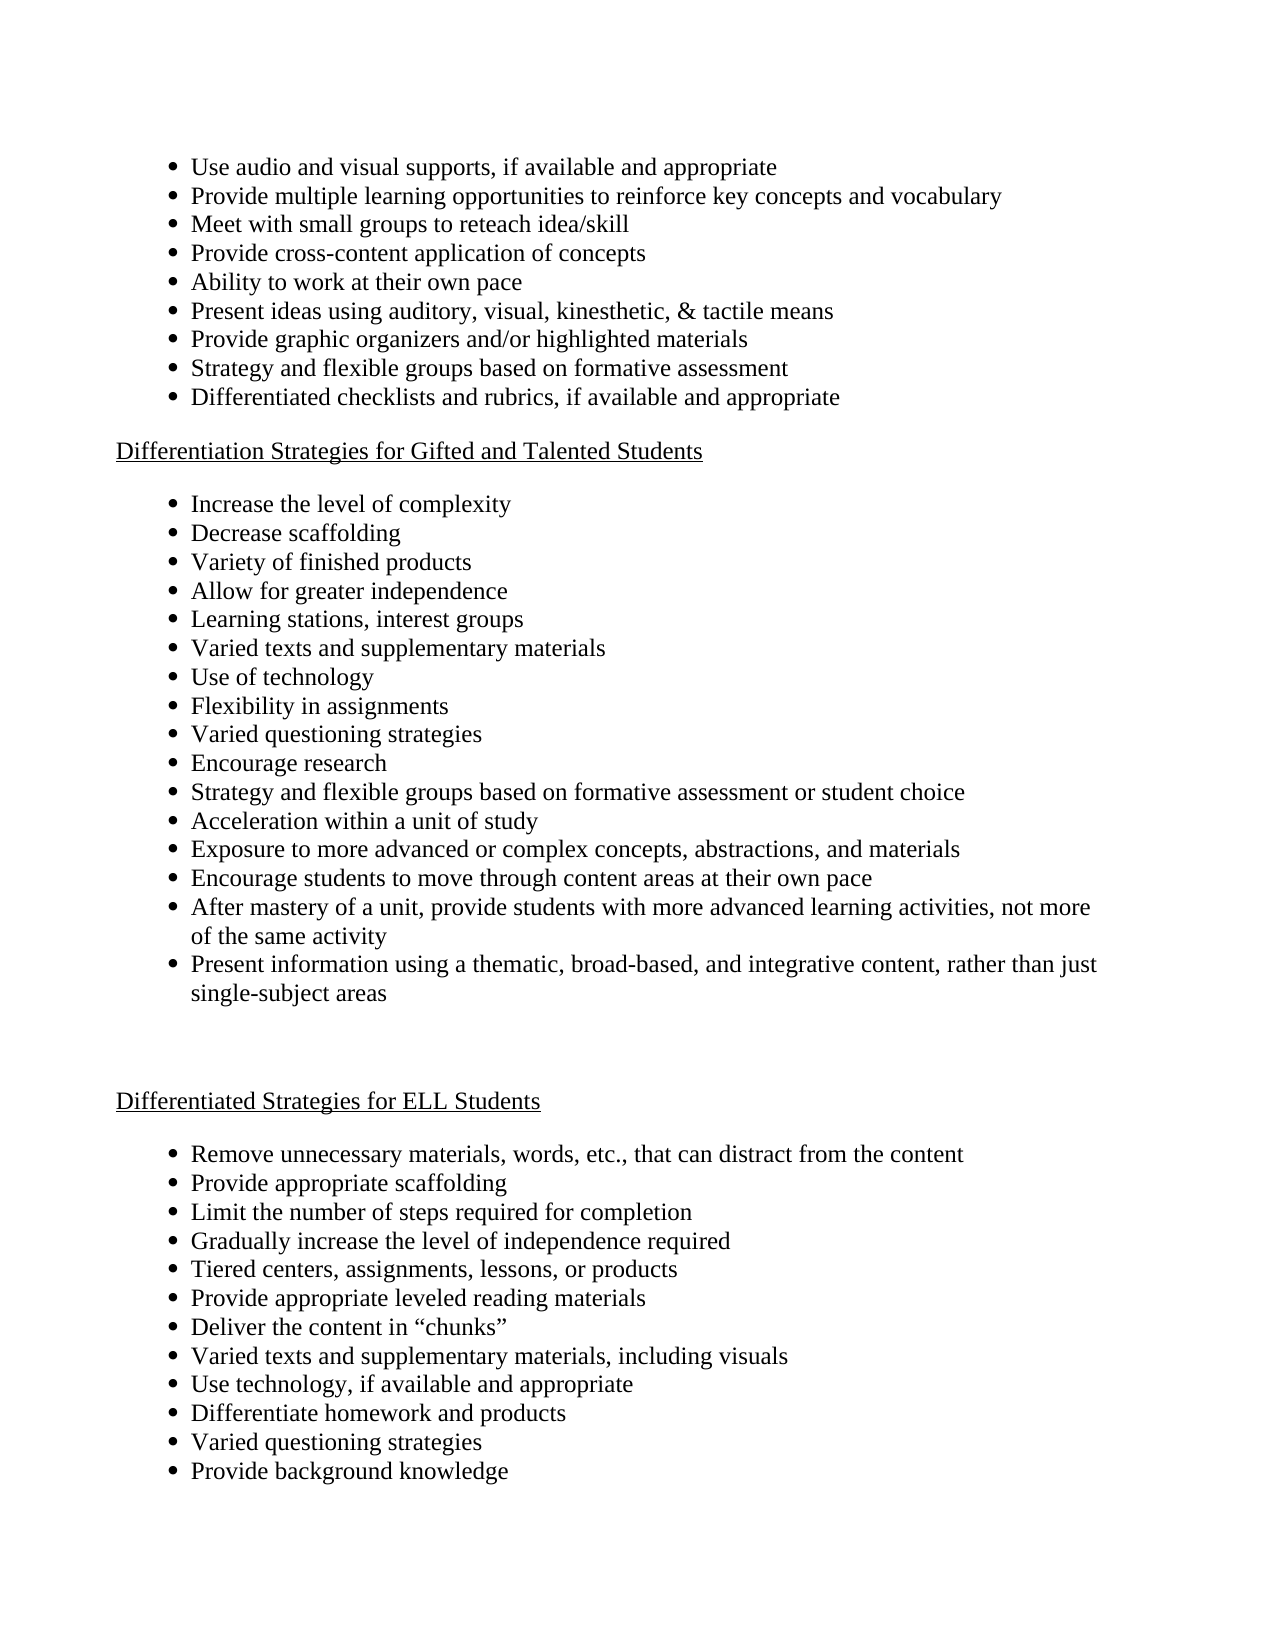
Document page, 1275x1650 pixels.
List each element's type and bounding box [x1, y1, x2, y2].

table_cell [104, 150, 1125, 1484]
